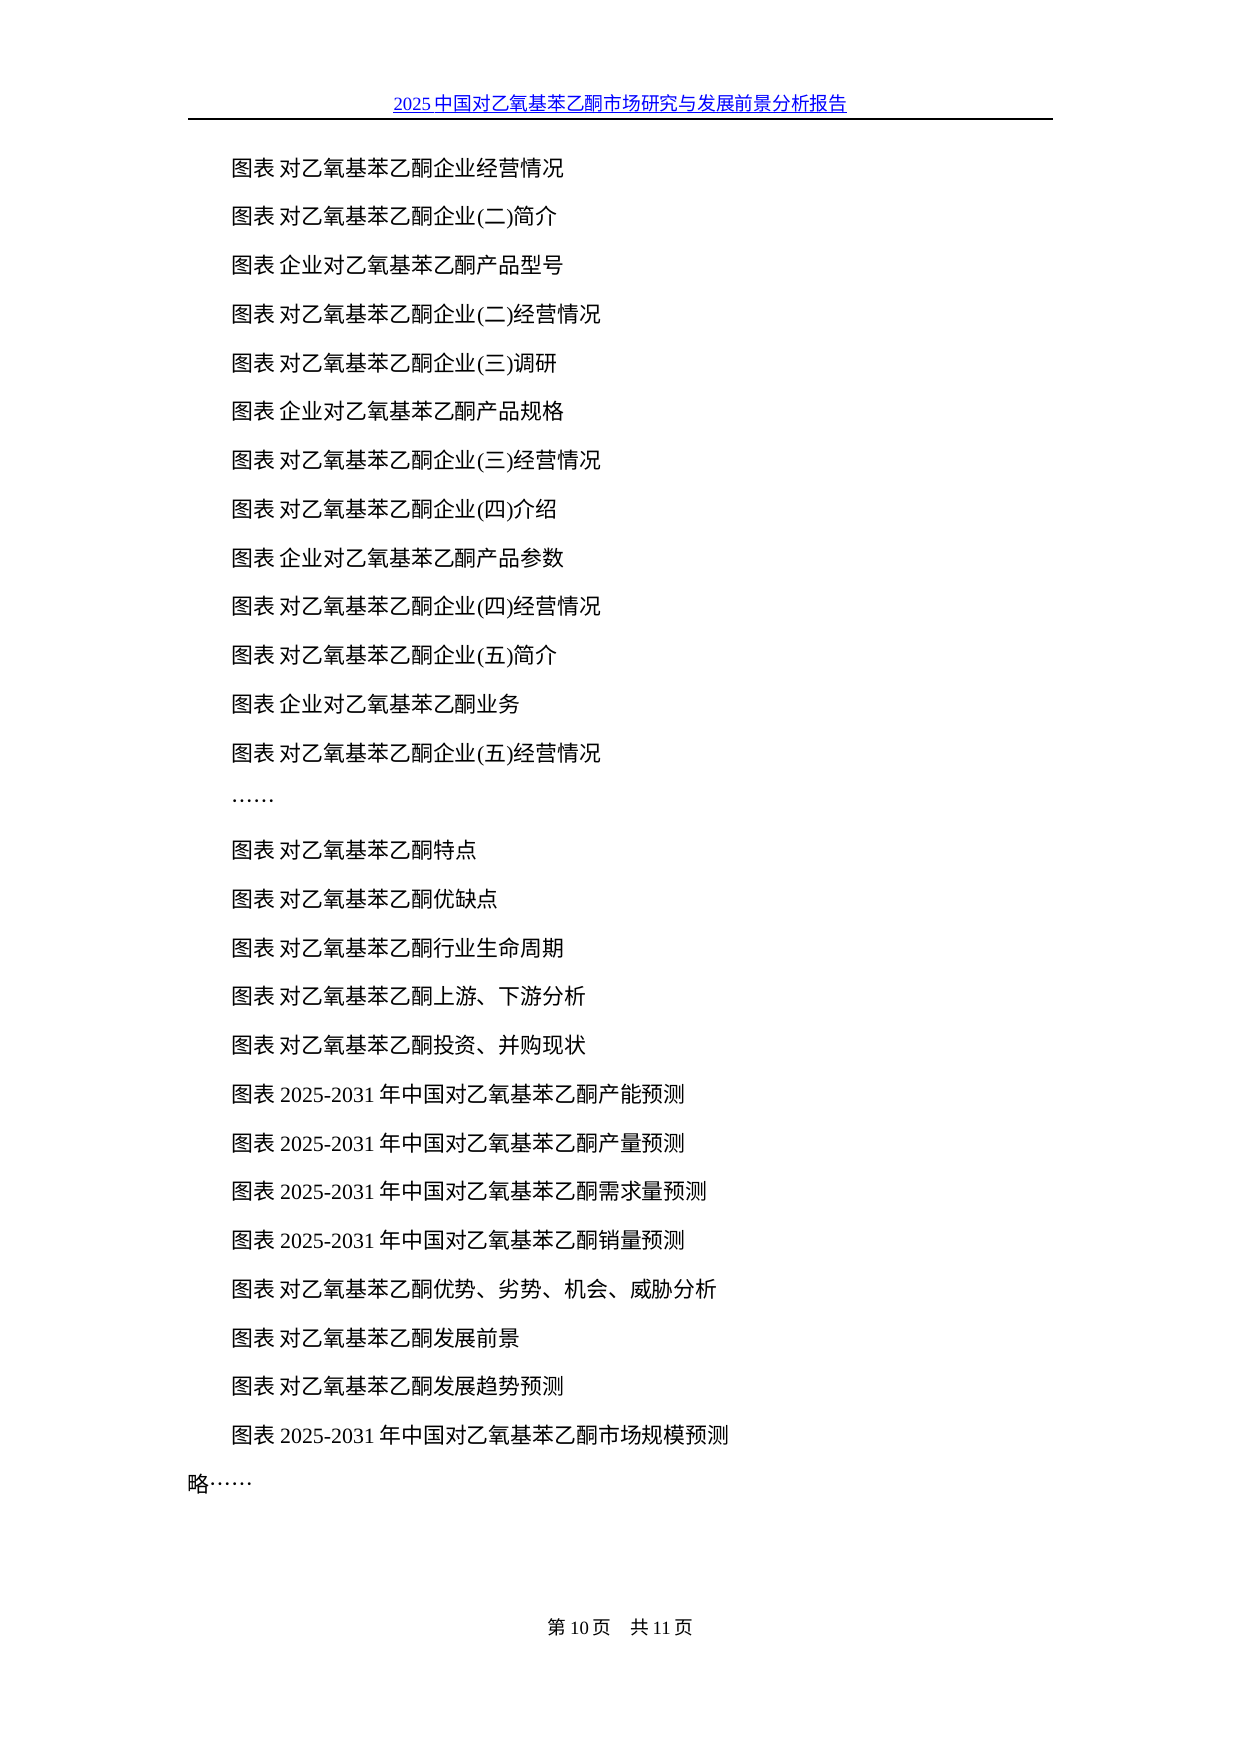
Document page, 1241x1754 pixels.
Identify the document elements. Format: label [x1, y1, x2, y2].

text [187, 150, 1053, 1499]
